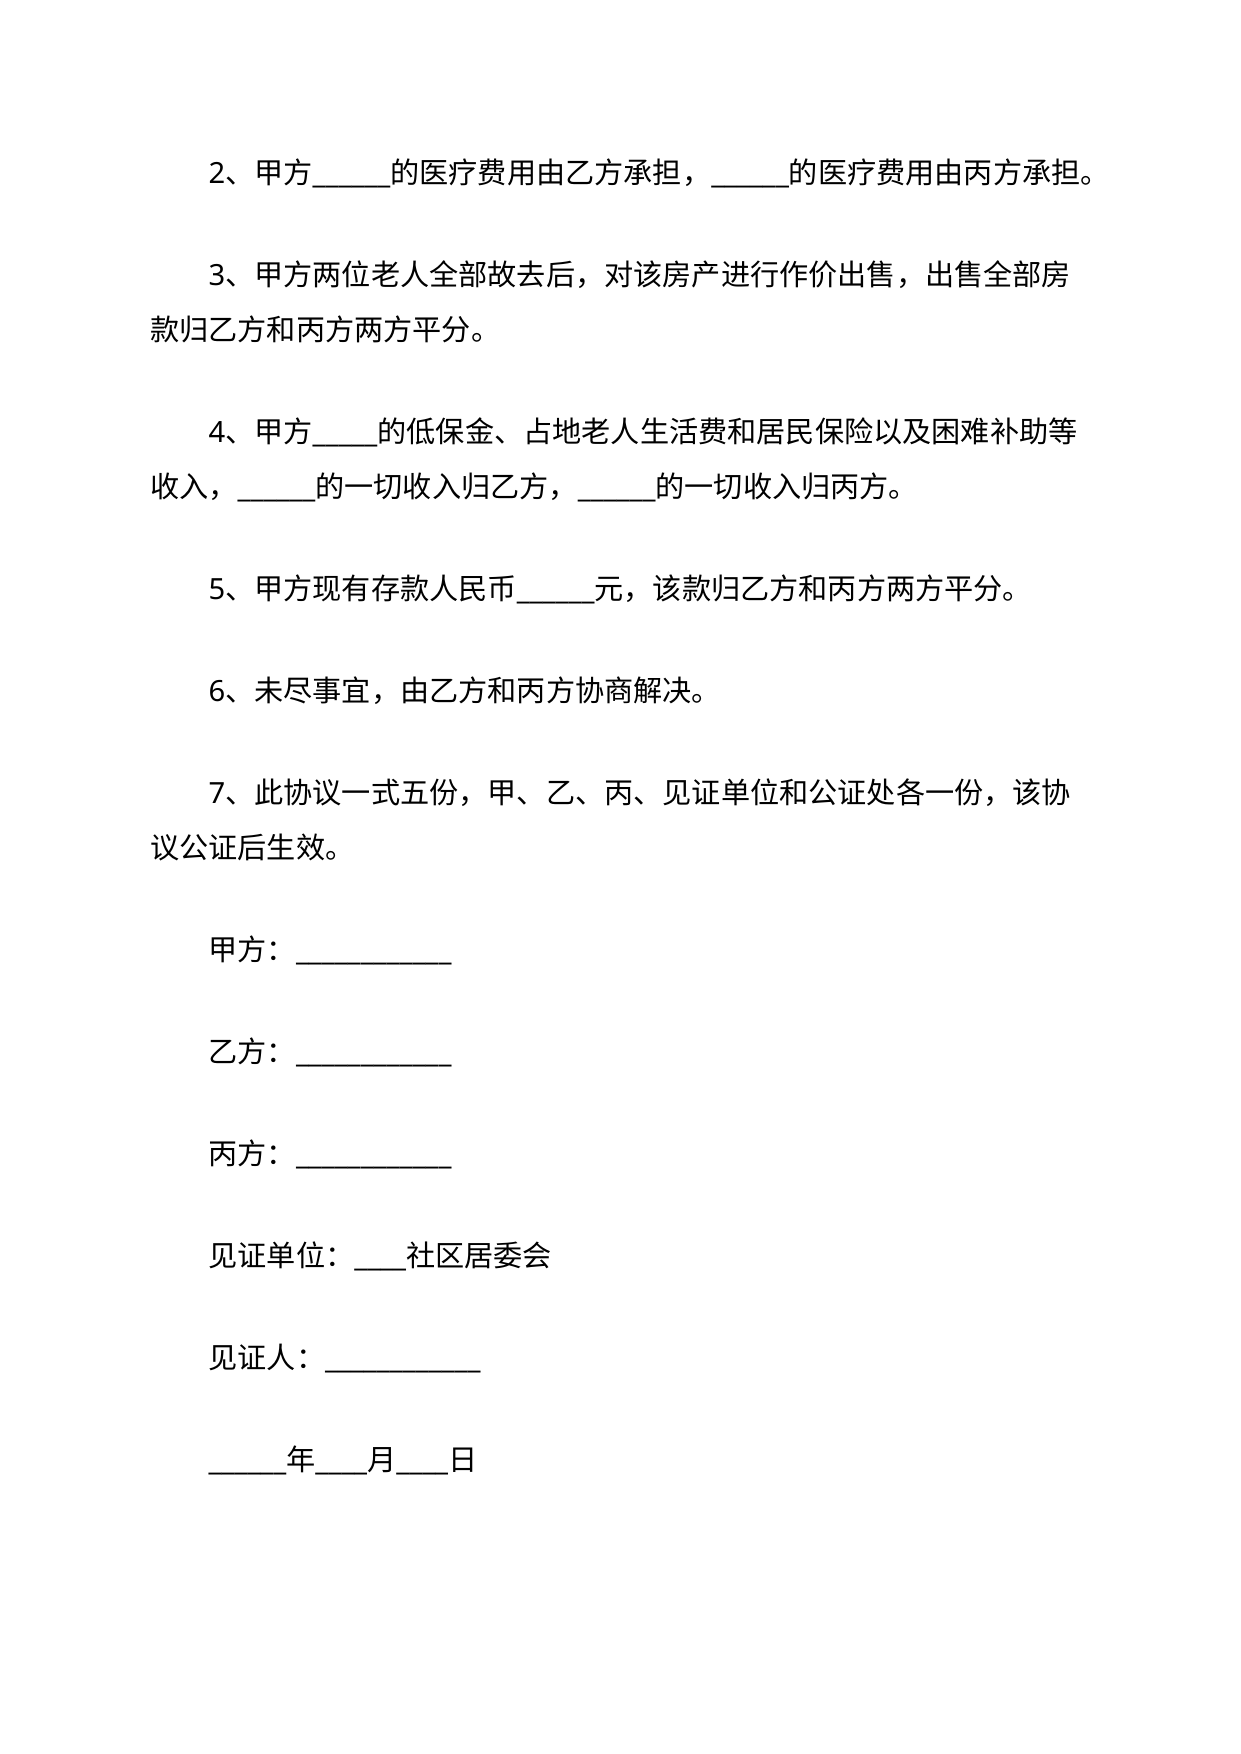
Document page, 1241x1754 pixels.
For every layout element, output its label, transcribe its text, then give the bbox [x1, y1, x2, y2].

text ______年____月____日 [150, 1436, 1090, 1479]
text 4、甲方_____的低保金、占地老人生活费和居民保险以及困难补助等收入，______的一切收入归乙方，______的一切收入归丙方。 [150, 409, 1090, 506]
text 7、此协议一式五份，甲、乙、丙、见证单位和公证处各一份，该协议公证后生效。 [150, 770, 1090, 867]
text 见证单位：____社区居委会 [150, 1232, 1090, 1275]
text 6、未尽事宜，由乙方和丙方协商解决。 [150, 668, 1090, 710]
text 乙方：____________ [150, 1028, 1090, 1071]
text 2、甲方______的医疗费用由乙方承担，______的医疗费用由丙方承担。 [150, 150, 1090, 192]
text 丙方：____________ [150, 1130, 1090, 1173]
text 甲方：____________ [150, 926, 1090, 969]
text 见证人：____________ [150, 1334, 1090, 1377]
text 5、甲方现有存款人民币______元，该款归乙方和丙方两方平分。 [150, 566, 1090, 608]
text 3、甲方两位老人全部故去后，对该房产进行作价出售，出售全部房款归乙方和丙方两方平分。 [150, 252, 1090, 349]
